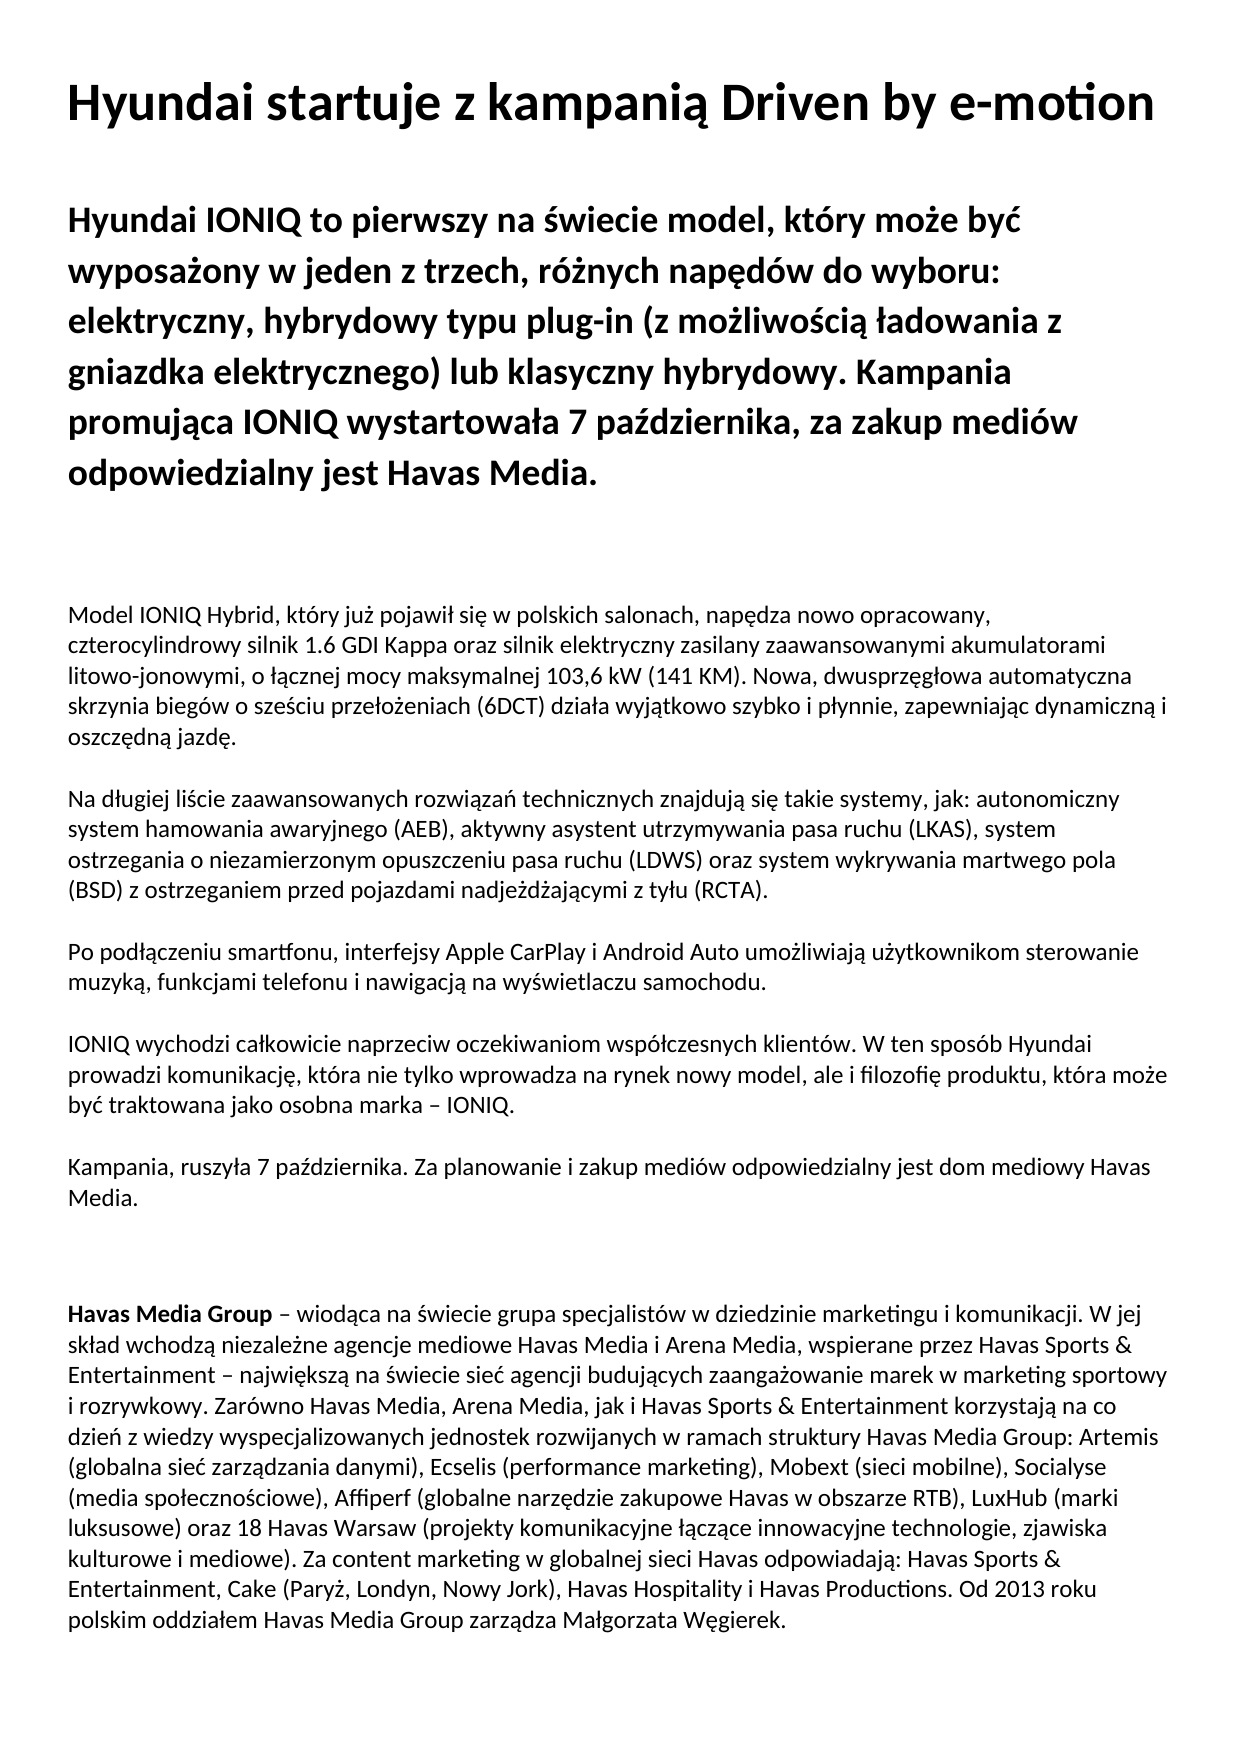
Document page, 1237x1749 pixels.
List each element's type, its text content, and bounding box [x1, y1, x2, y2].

text Na długiej liście zaawansowanych rozwiązań technicznych znajdują się takie systemy, jak: autonomiczny system hamowania awaryjnego (AEB), aktywny asystent utrzymywania pasa ruchu (LKAS), system ostrzegania o niezamierzonym opuszczeniu pasa ruchu (LDWS) oraz system wykrywania martwego pola (BSD) z ostrzeganiem przed pojazdami nadjeżdżającymi z tyłu (RCTA). [68, 783, 1169, 905]
text Hyundai IONIQ to pierwszy na świecie model, który może być wyposażony w jeden z trzech, różnych napędów do wyboru: elektryczny, hybrydowy typu plug-in (z możliwością ładowania z gniazdka elektrycznego) lub klasyczny hybrydowy. Kampania promująca IONIQ wystartowała 7 października, za zakup mediów odpowiedzialny jest Havas Media. [68, 196, 1169, 494]
text Po podłączeniu smartfonu, interfejsy Apple CarPlay i Android Auto umożliwiają użytkownikom sterowanie muzyką, funkcjami telefonu i nawigacją na wyświetlaczu samochodu. [68, 936, 1169, 997]
text Kampania, ruszyła 7 października. Za planowanie i zakup mediów odpowiedzialny jest dom mediowy Havas Media. [68, 1151, 1169, 1212]
text IONIQ wychodzi całkowicie naprzeciw oczekiwaniom współczesnych klientów. W ten sposób Hyundai prowadzi komunikację, która nie tylko wprowadza na rynek nowy model, ale i filozofię produktu, która może być traktowana jako osobna marka – IONIQ. [68, 1028, 1169, 1120]
text Hyundai startuje z kampanią Driven by e-motion [68, 68, 1169, 134]
text Havas Media Group – wiodąca na świecie grupa specjalistów w dziedzinie marketingu i komunikacji. W jej skład wchodzą niezależne agencje mediowe Havas Media i Arena Media, wspierane przez Havas Sports & Entertainment – największą na świecie sieć agencji budujących zaangażowanie marek w marketing sportowy i rozrywkowy. Zarówno Havas Media, Arena Media, jak i Havas Sports & Entertainment korzystają na co dzień z wiedzy wyspecjalizowanych jednostek rozwijanych w ramach struktury Havas Media Group: Artemis (globalna sieć zarządzania danymi), Ecselis (performance marketing), Mobext (sieci mobilne), Socialyse (media społecznościowe), Affiperf (globalne narzędzie zakupowe Havas w obszarze RTB), LuxHub (marki luksusowe) oraz 18 Havas Warsaw (projekty komunikacyjne łączące innowacyjne technologie, zjawiska kulturowe i mediowe). Za content marketing w globalnej sieci Havas odpowiadają: Havas Sports & Entertainment, Cake (Paryż, Londyn, Nowy Jork), Havas Hospitality i Havas Productions. Od 2013 roku polskim oddziałem Havas Media Group zarządza Małgorzata Węgierek. [68, 1299, 1169, 1634]
text Model IONIQ Hybrid, który już pojawił się w polskich salonach, napędza nowo opracowany, czterocylindrowy silnik 1.6 GDI Kappa oraz silnik elektryczny zasilany zaawansowanymi akumulatorami litowo-jonowymi, o łącznej mocy maksymalnej 103,6 kW (141 KM). Nowa, dwusprzęgłowa automatyczna skrzynia biegów o sześciu przełożeniach (6DCT) działa wyjątkowo szybko i płynnie, zapewniając dynamiczną i oszczędną jazdę. [68, 599, 1169, 751]
